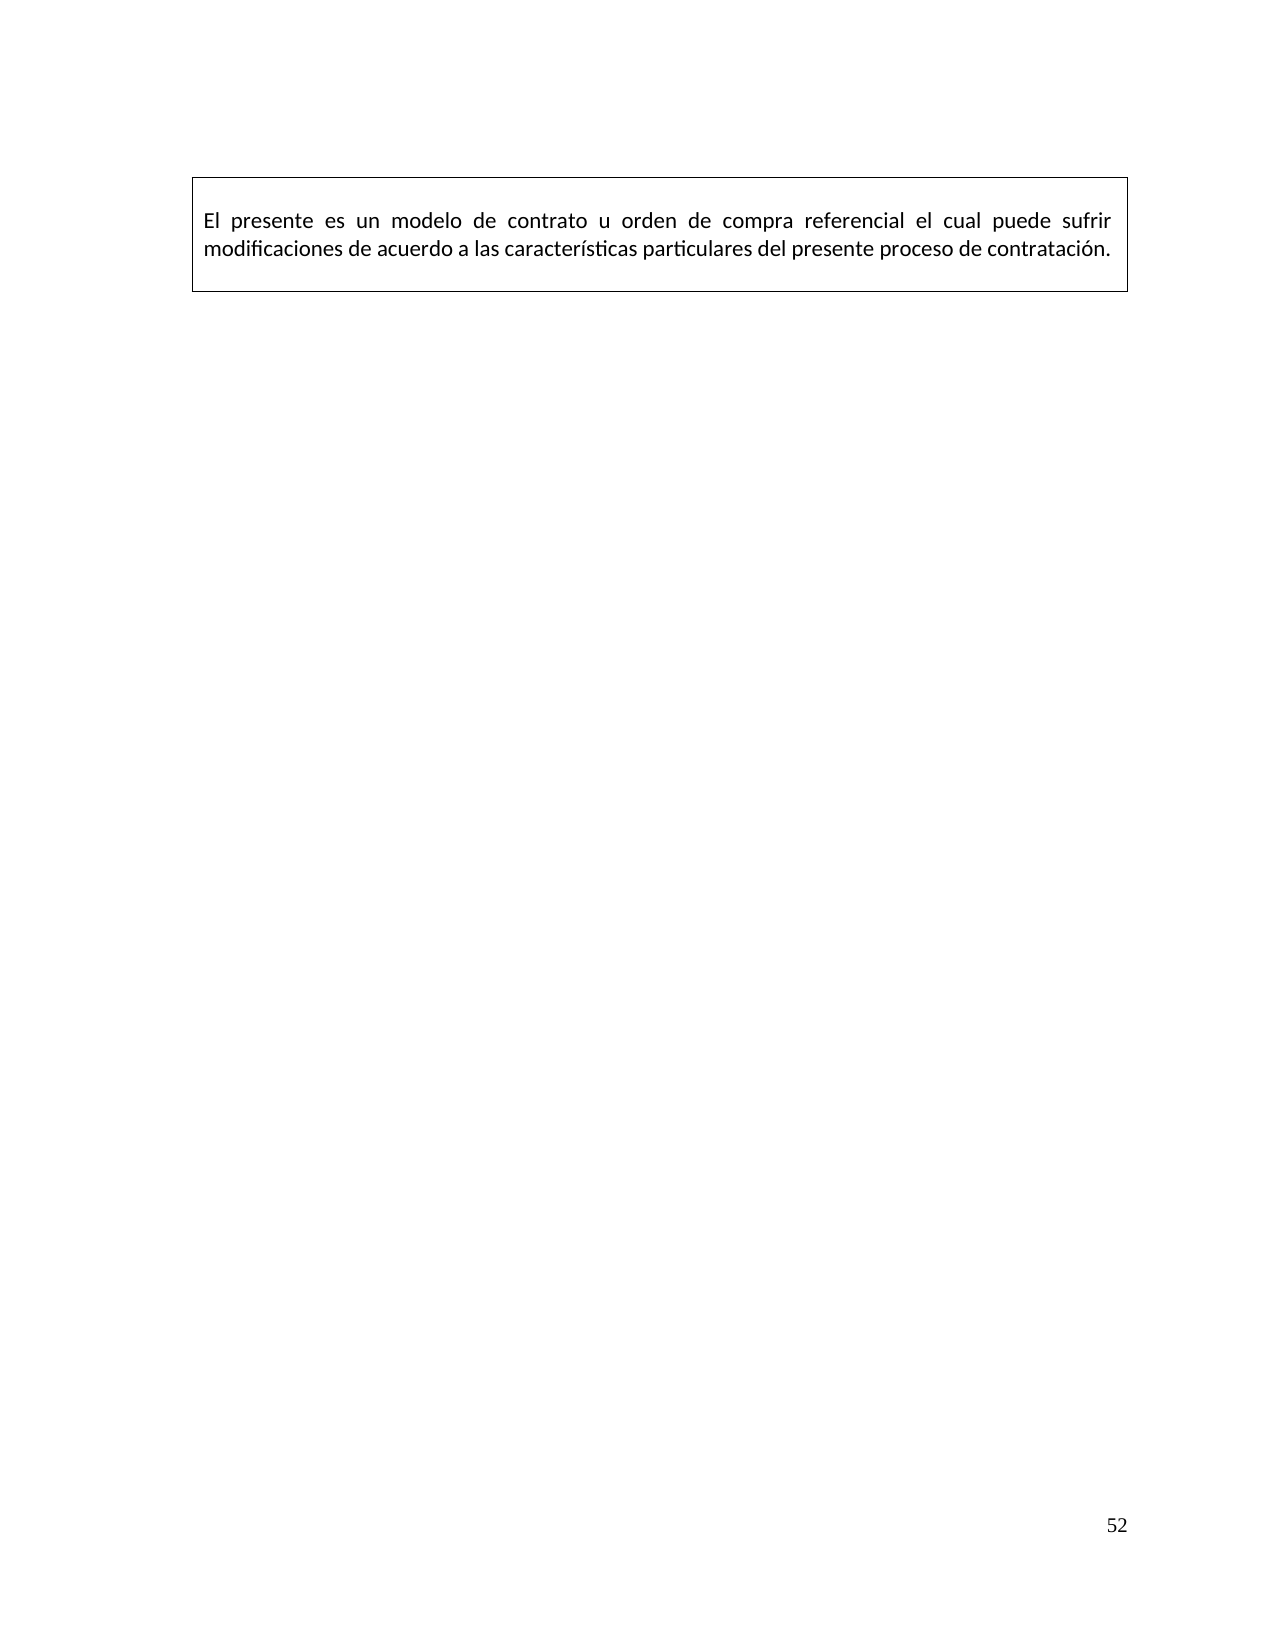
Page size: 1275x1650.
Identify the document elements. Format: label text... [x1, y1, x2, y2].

table_header El presente es un modelo de contrato u orden de compra referencial el cual puede sufrir modificaciones de acuerdo a las características particulares del presente proceso de contratación. [193, 178, 1127, 291]
